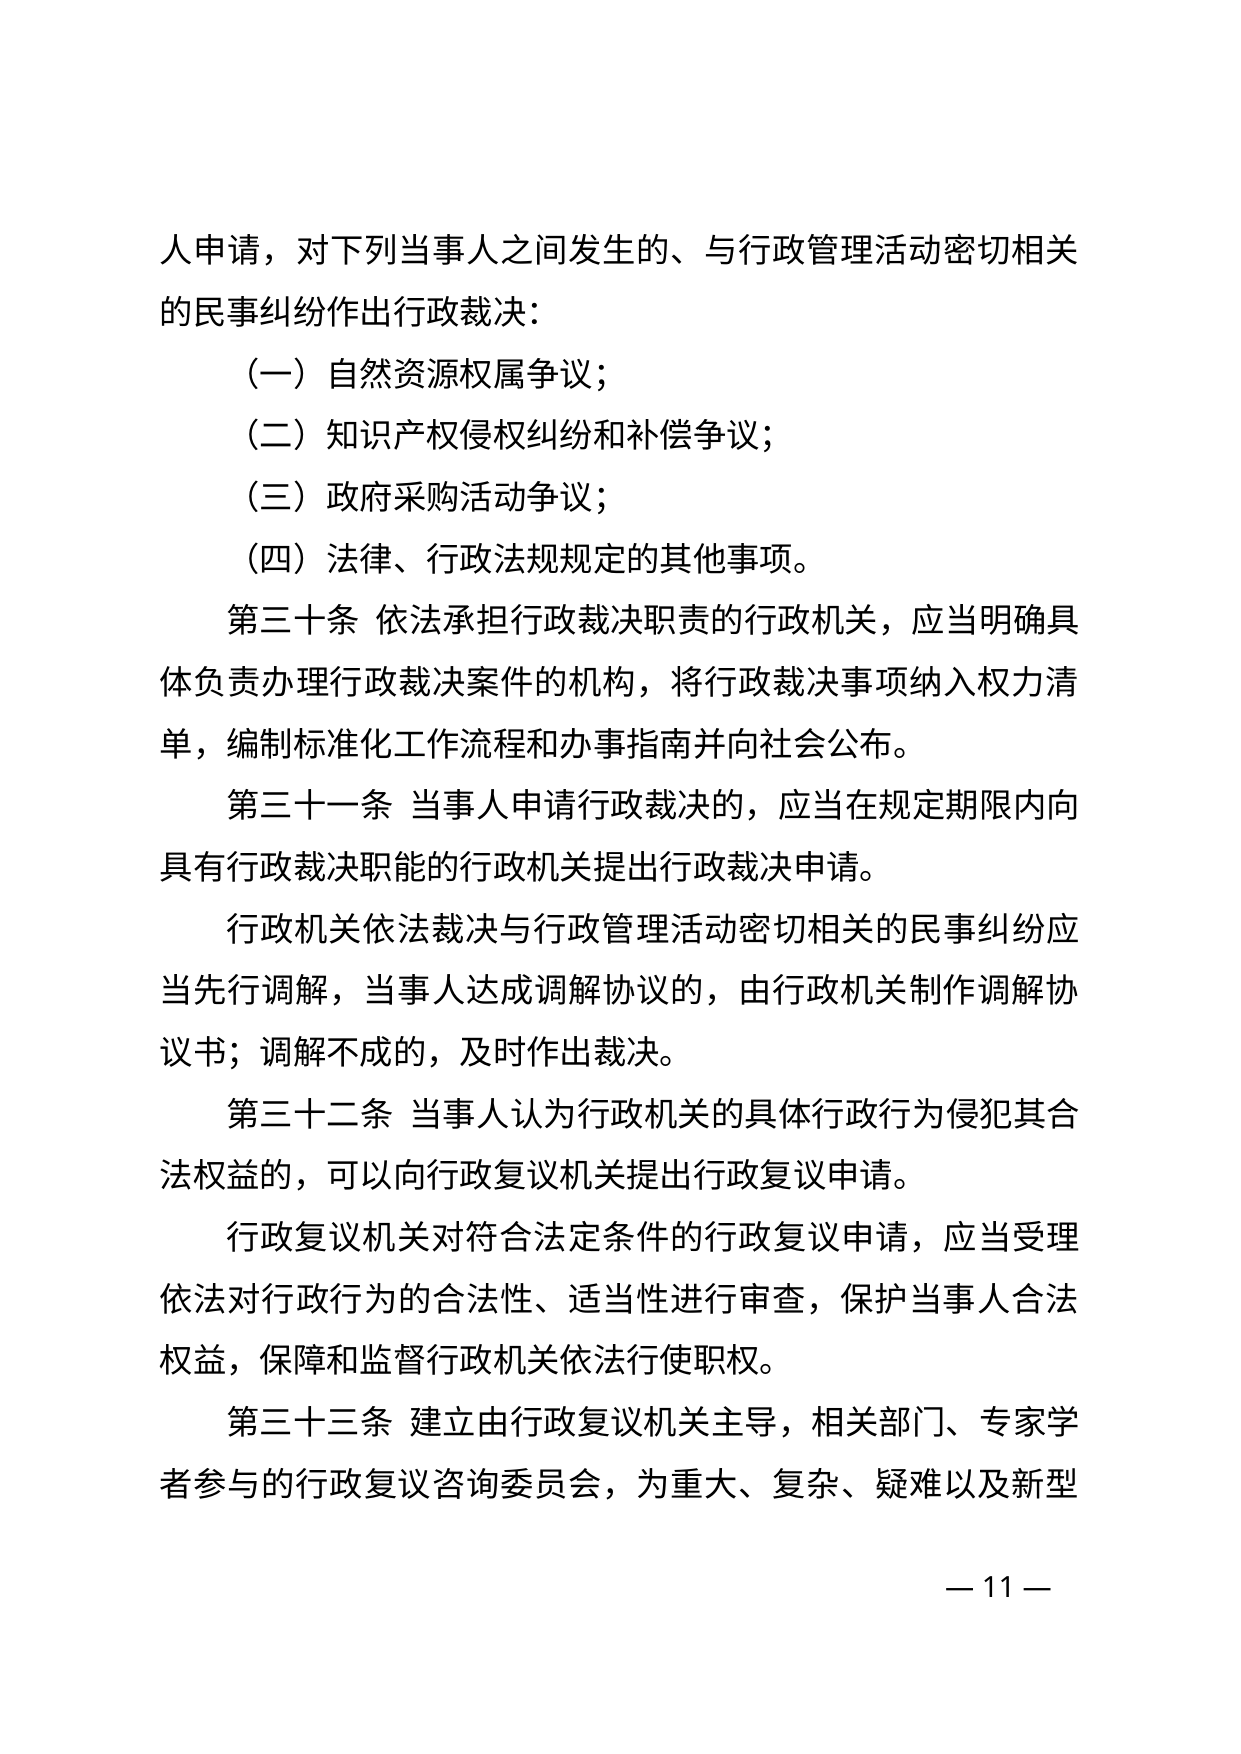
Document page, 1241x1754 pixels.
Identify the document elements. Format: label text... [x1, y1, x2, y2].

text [159, 214, 1081, 337]
text 行政机关依法裁决与行政管理活动密切相关的民事纠纷应当先行调解，当事人达成调解协议的，由行政机关制作调解协议书；调解不成的，及时作出裁决。 [159, 892, 1081, 1077]
text 第三十条 依法承担行政裁决职责的行政机关，应当明确具体负责办理行政裁决案件的机构，将行政裁决事项纳入权力清单，编制标准化工作流程和办事指南并向社会公布。 [159, 584, 1081, 769]
text 行政复议机关对符合法定条件的行政复议申请，应当受理，依法对行政行为的合法性、适当性进行审查，保护当事人合法权益，保障和监督行政机关依法行使职权。 [159, 1200, 1081, 1385]
text 第三十二条 当事人认为行政机关的具体行政行为侵犯其合法权益的，可以向行政复议机关提出行政复议申请。 [159, 1077, 1081, 1200]
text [159, 1385, 1081, 1509]
text （四）法律、行政法规规定的其他事项。 [159, 522, 1081, 584]
text 第三十一条 当事人申请行政裁决的，应当在规定期限内向具有行政裁决职能的行政机关提出行政裁决申请。 [159, 769, 1081, 892]
text （三）政府采购活动争议； [159, 460, 1081, 522]
text （二）知识产权侵权纠纷和补偿争议； [159, 399, 1081, 460]
text （一）自然资源权属争议； [159, 337, 1081, 399]
